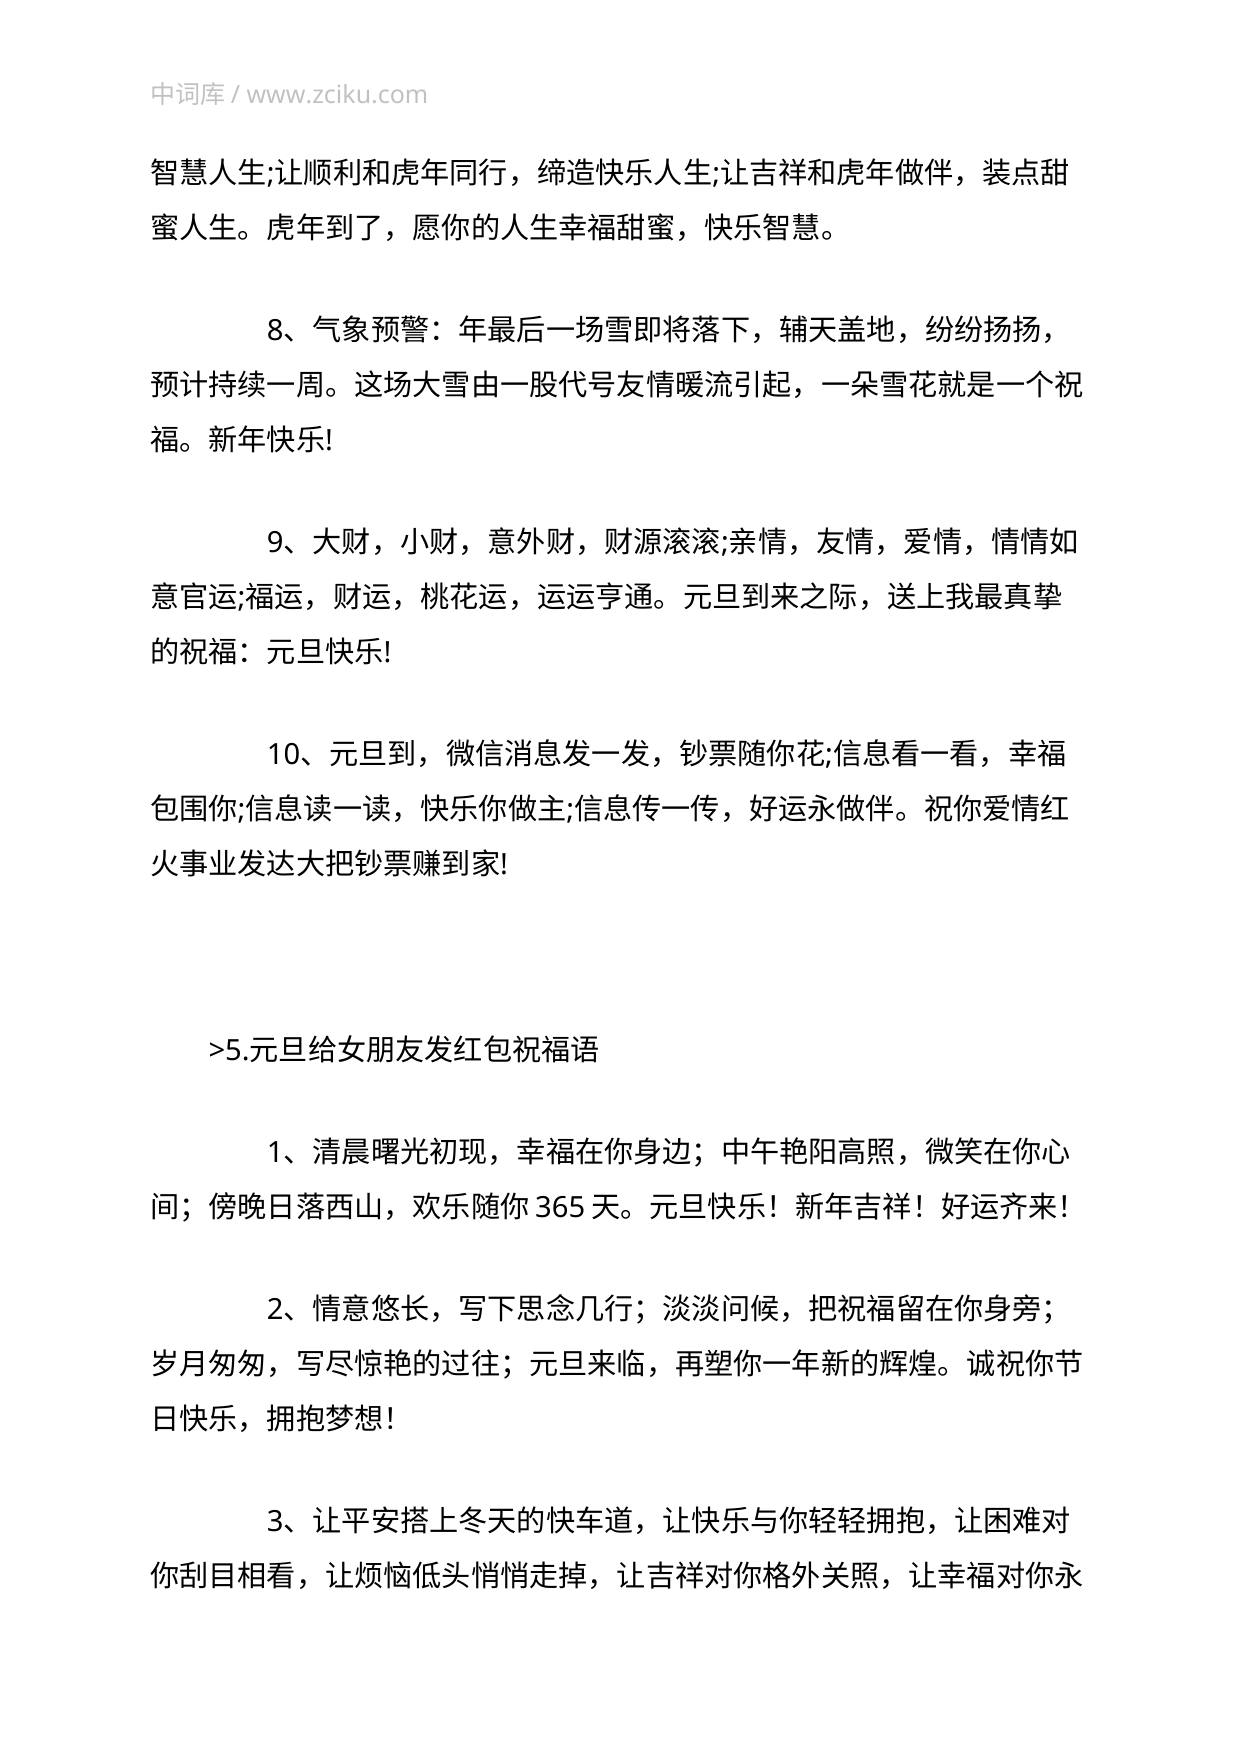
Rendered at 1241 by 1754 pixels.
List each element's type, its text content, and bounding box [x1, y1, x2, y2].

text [150, 150, 1090, 247]
text 8、气象预警：年最后一场雪即将落下，辅天盖地，纷纷扬扬，预计持续一周。这场大雪由一股代号友情暖流引起，一朵雪花就是一个祝福。新年快乐! [150, 307, 1090, 459]
text 10、元旦到，微信消息发一发，钞票随你花;信息看一看，幸福包围你;信息读一读，快乐你做主;信息传一传，好运永做伴。祝你爱情红火事业发达大把钞票赚到家! [150, 731, 1090, 883]
text 2、情意悠长，写下思念几行；淡淡问候，把祝福留在你身旁；岁月匆匆，写尽惊艳的过往；元旦来临，再塑你一年新的辉煌。诚祝你节日快乐，拥抱梦想！ [150, 1286, 1090, 1438]
text 9、大财，小财，意外财，财源滚滚;亲情，友情，爱情，情情如意官运;福运，财运，桃花运，运运亨通。元旦到来之际，送上我最真挚的祝福：元旦快乐! [150, 519, 1090, 671]
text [150, 1497, 1090, 1595]
text >5.元旦给女朋友发红包祝福语 [150, 1027, 1090, 1069]
text 1、清晨曙光初现，幸福在你身边；中午艳阳高照，微笑在你心间；傍晚日落西山，欢乐随你365天。元旦快乐！新年吉祥！好运齐来！ [150, 1129, 1090, 1226]
